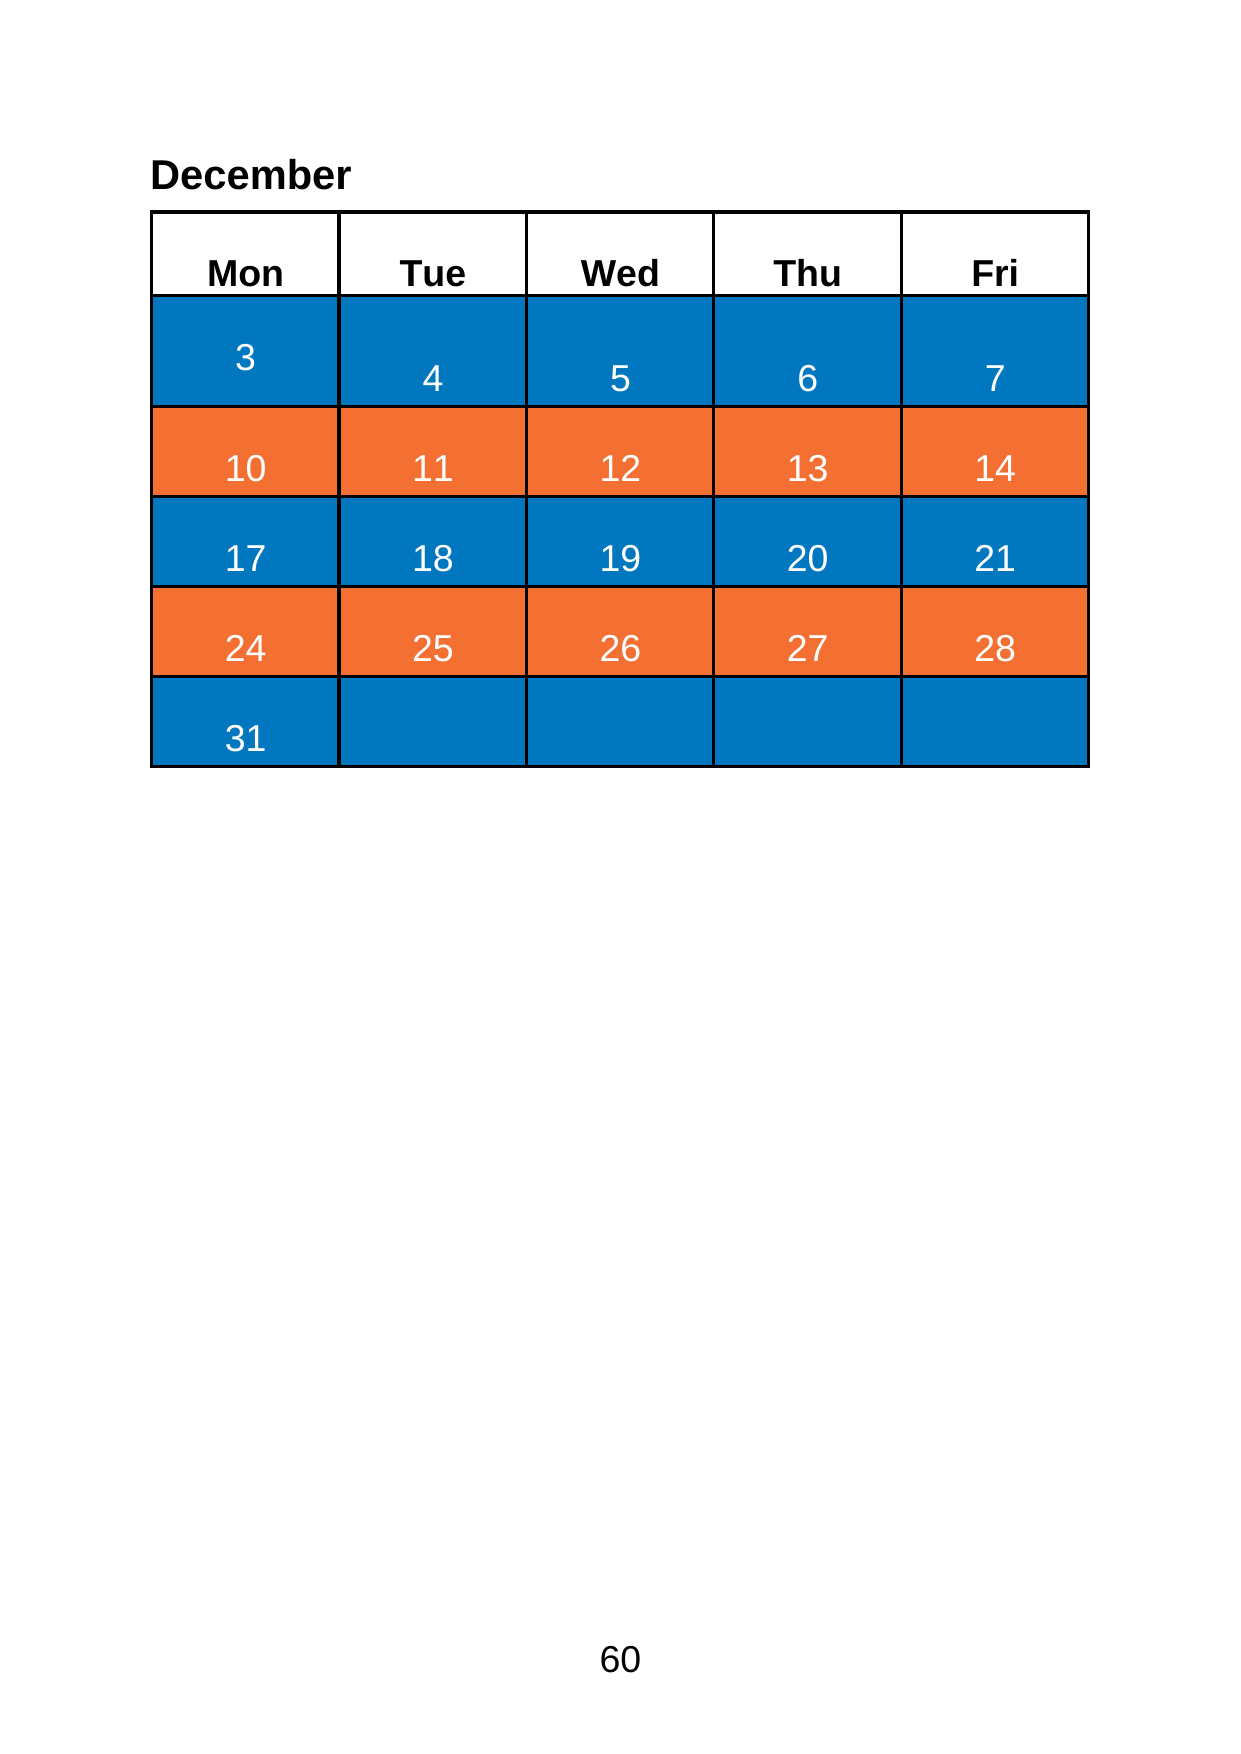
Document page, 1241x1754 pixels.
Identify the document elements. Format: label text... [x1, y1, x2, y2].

table_header Thu [715, 214, 900, 294]
table_cell 24 [153, 588, 337, 675]
table_cell 21 [903, 498, 1087, 585]
table_cell [903, 678, 1087, 765]
table_cell 12 [528, 408, 712, 495]
subtitle December [150, 150, 1090, 198]
table_header Tue [341, 214, 525, 294]
table_cell 14 [903, 408, 1087, 495]
table_header Fri [903, 214, 1087, 294]
table_cell 25 [341, 588, 525, 675]
table_cell 3 [153, 297, 337, 405]
table_cell 10 [153, 408, 337, 495]
table_cell 31 [153, 678, 337, 765]
table_cell 7 [903, 297, 1087, 405]
table_cell 20 [715, 498, 900, 585]
table_cell 11 [341, 408, 525, 495]
table_cell 4 [341, 297, 525, 405]
table_cell 13 [715, 408, 900, 495]
table_cell 26 [528, 588, 712, 675]
table_cell [715, 678, 900, 765]
table_cell 17 [153, 498, 337, 585]
table_cell [341, 678, 525, 765]
table_cell 28 [903, 588, 1087, 675]
table_header Mon [153, 214, 337, 294]
table_cell [528, 678, 712, 765]
table_header Wed [528, 214, 712, 294]
table_cell 27 [715, 588, 900, 675]
table_cell 6 [715, 297, 900, 405]
table_cell 5 [528, 297, 712, 405]
table_cell 19 [528, 498, 712, 585]
table_cell 18 [341, 498, 525, 585]
